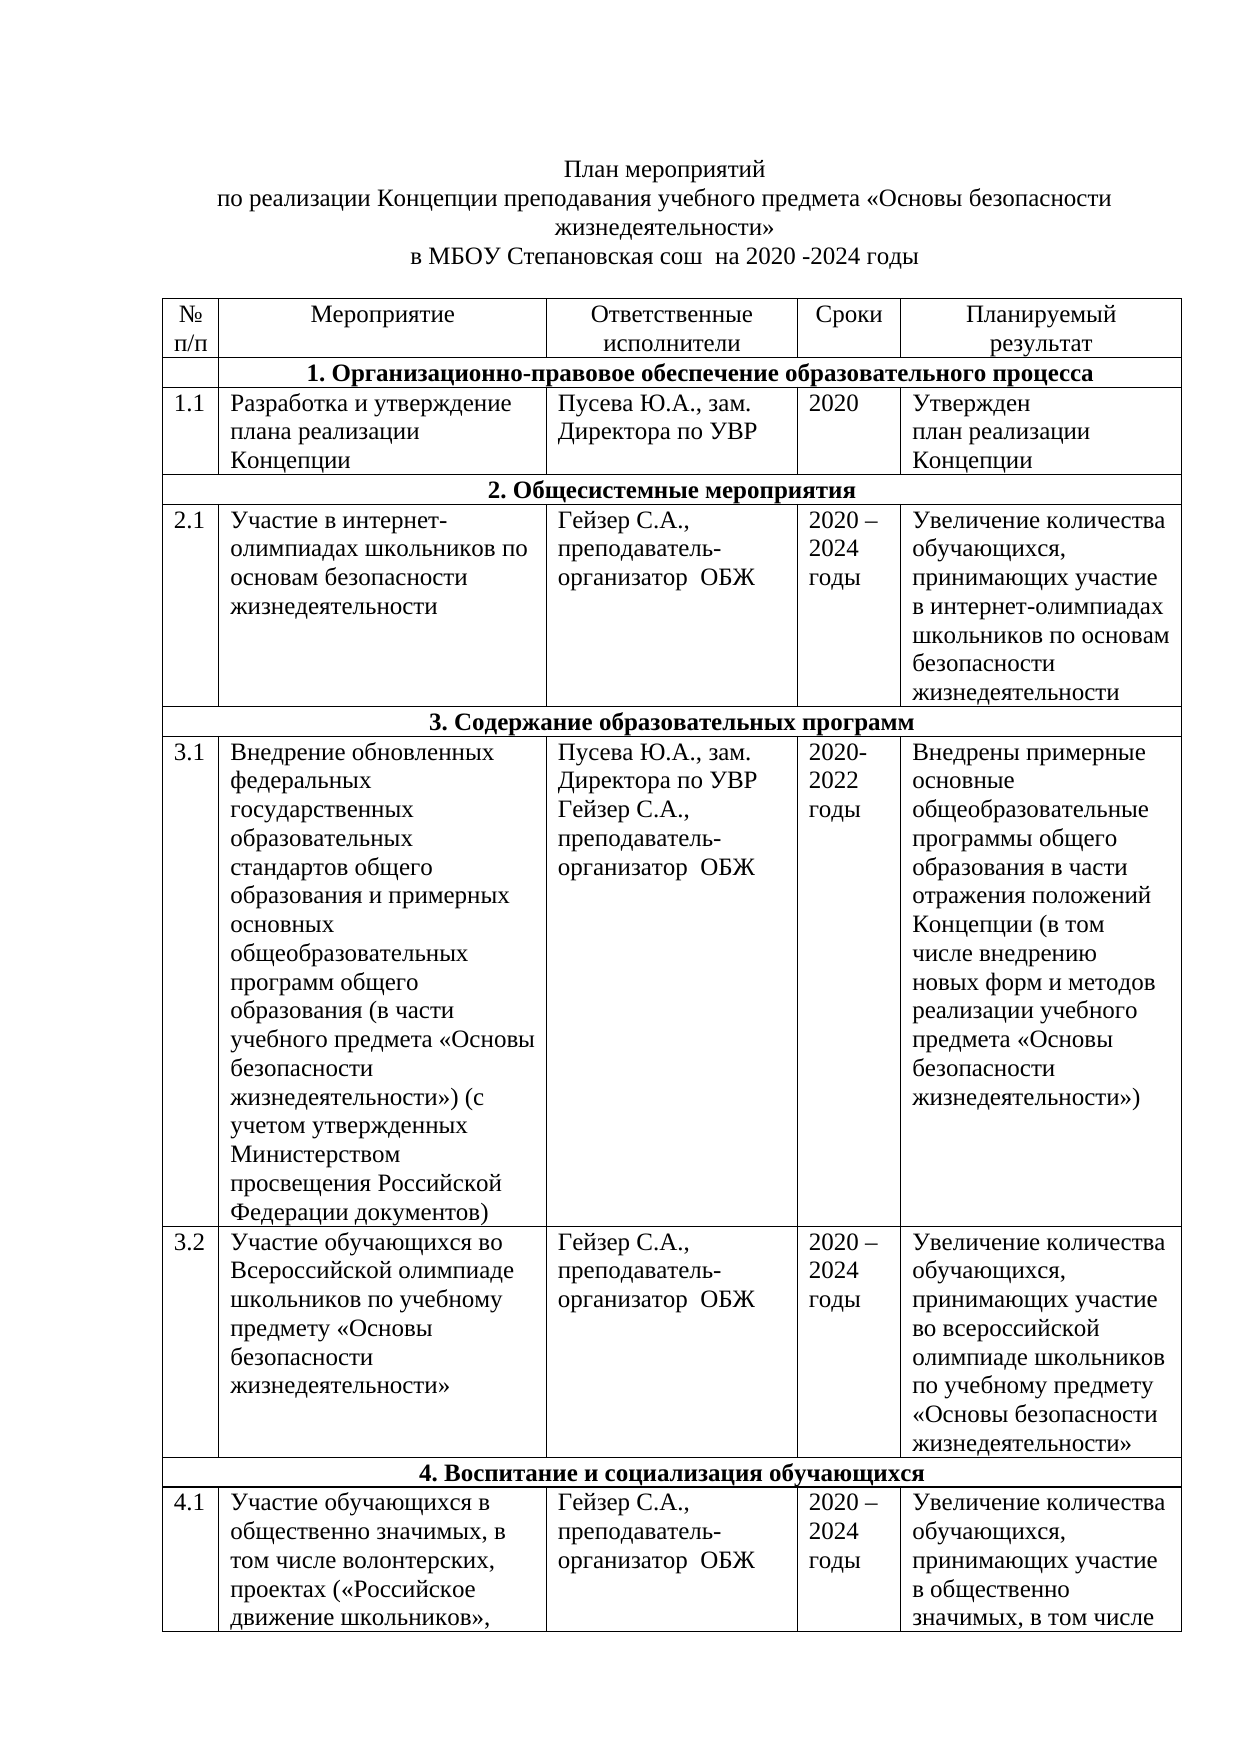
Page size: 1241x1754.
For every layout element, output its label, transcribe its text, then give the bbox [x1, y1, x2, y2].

table_cell 1.1 [163, 388, 218, 474]
table_cell 2020 – 2024 годы [798, 1488, 900, 1631]
text по реализации Концепции преподавания учебного предмета «Основы безопасности жизнедеятельности» [177, 183, 1152, 241]
table_cell 4. Воспитание и социализация обучающихся [163, 1458, 1181, 1486]
table_cell Гейзер С.А., преподаватель-организатор ОБЖ [547, 505, 797, 706]
table_cell Участие обучающихся во Всероссийской олимпиаде школьников по учебному предмету «Основы безопасности жизнедеятельности» [219, 1227, 546, 1457]
table_cell Утвержден план реализации Концепции [901, 388, 1181, 474]
table_header Сроки [798, 299, 900, 357]
table_header Планируемый результат [901, 299, 1181, 357]
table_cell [219, 1488, 546, 1631]
table_cell 4.1 [163, 1488, 218, 1631]
table_cell 3.2 [163, 1227, 218, 1457]
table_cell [547, 1488, 797, 1631]
table_cell 2020 – 2024 годы [798, 505, 900, 706]
table_cell Разработка и утверждение плана реализации Концепции [219, 388, 546, 474]
table_header Ответственные исполнители [547, 299, 797, 357]
table_cell 2020-2022 годы [798, 737, 900, 1226]
table_cell Участие в интернет-олимпиадах школьников по основам безопасности жизнедеятельности [219, 505, 546, 706]
table_cell 1. Организационно-правовое обеспечение образовательного процесса [219, 358, 1181, 387]
table_cell Гейзер С.А., преподаватель-организатор ОБЖ [547, 1227, 797, 1457]
table_cell 2020 – 2024 годы [798, 1227, 900, 1457]
table_cell 2. Общесистемные мероприятия [163, 475, 1181, 504]
table_cell Увеличение количества обучающихся, принимающих участие во всероссийской олимпиаде школьников по учебному предмету «Основы безопасности жизнедеятельности» [901, 1227, 1181, 1457]
table_cell Увеличение количества обучающихся, принимающих участие в интернет-олимпиадах школьников по основам безопасности жизнедеятельности [901, 505, 1181, 706]
text в МБОУ Степановская сош на 2020 -2024 годы [177, 241, 1152, 269]
table_cell 2.1 [163, 505, 218, 706]
table_cell Внедрение обновленных федеральных государственных образовательных стандартов общего образования и примерных основных общеобразовательных программ общего образования (в части учебного предмета «Основы безопасности жизнедеятельности») (с учетом утвержденных Министерством просвещения Российской Федерации документов) [219, 737, 546, 1226]
table_header Мероприятие [219, 299, 546, 357]
table_cell [163, 358, 218, 387]
table_cell 2020 [798, 388, 900, 474]
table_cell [901, 1488, 1181, 1631]
table_cell Пусева Ю.А., зам. Директора по УВР [547, 388, 797, 474]
text План мероприятий [177, 154, 1152, 183]
table_header № п/п [163, 299, 218, 357]
table_cell 3. Содержание образовательных программ [163, 707, 1181, 736]
table_cell 3.1 [163, 737, 218, 1226]
table_cell Внедрены примерные основные общеобразовательные программы общего образования в части отражения положений Концепции (в том числе внедрению новых форм и методов реализации учебного предмета «Основы безопасности жизнедеятельности») [901, 737, 1181, 1226]
table_cell Пусева Ю.А., зам. Директора по УВР Гейзер С.А., преподаватель-организатор ОБЖ [547, 737, 797, 1226]
